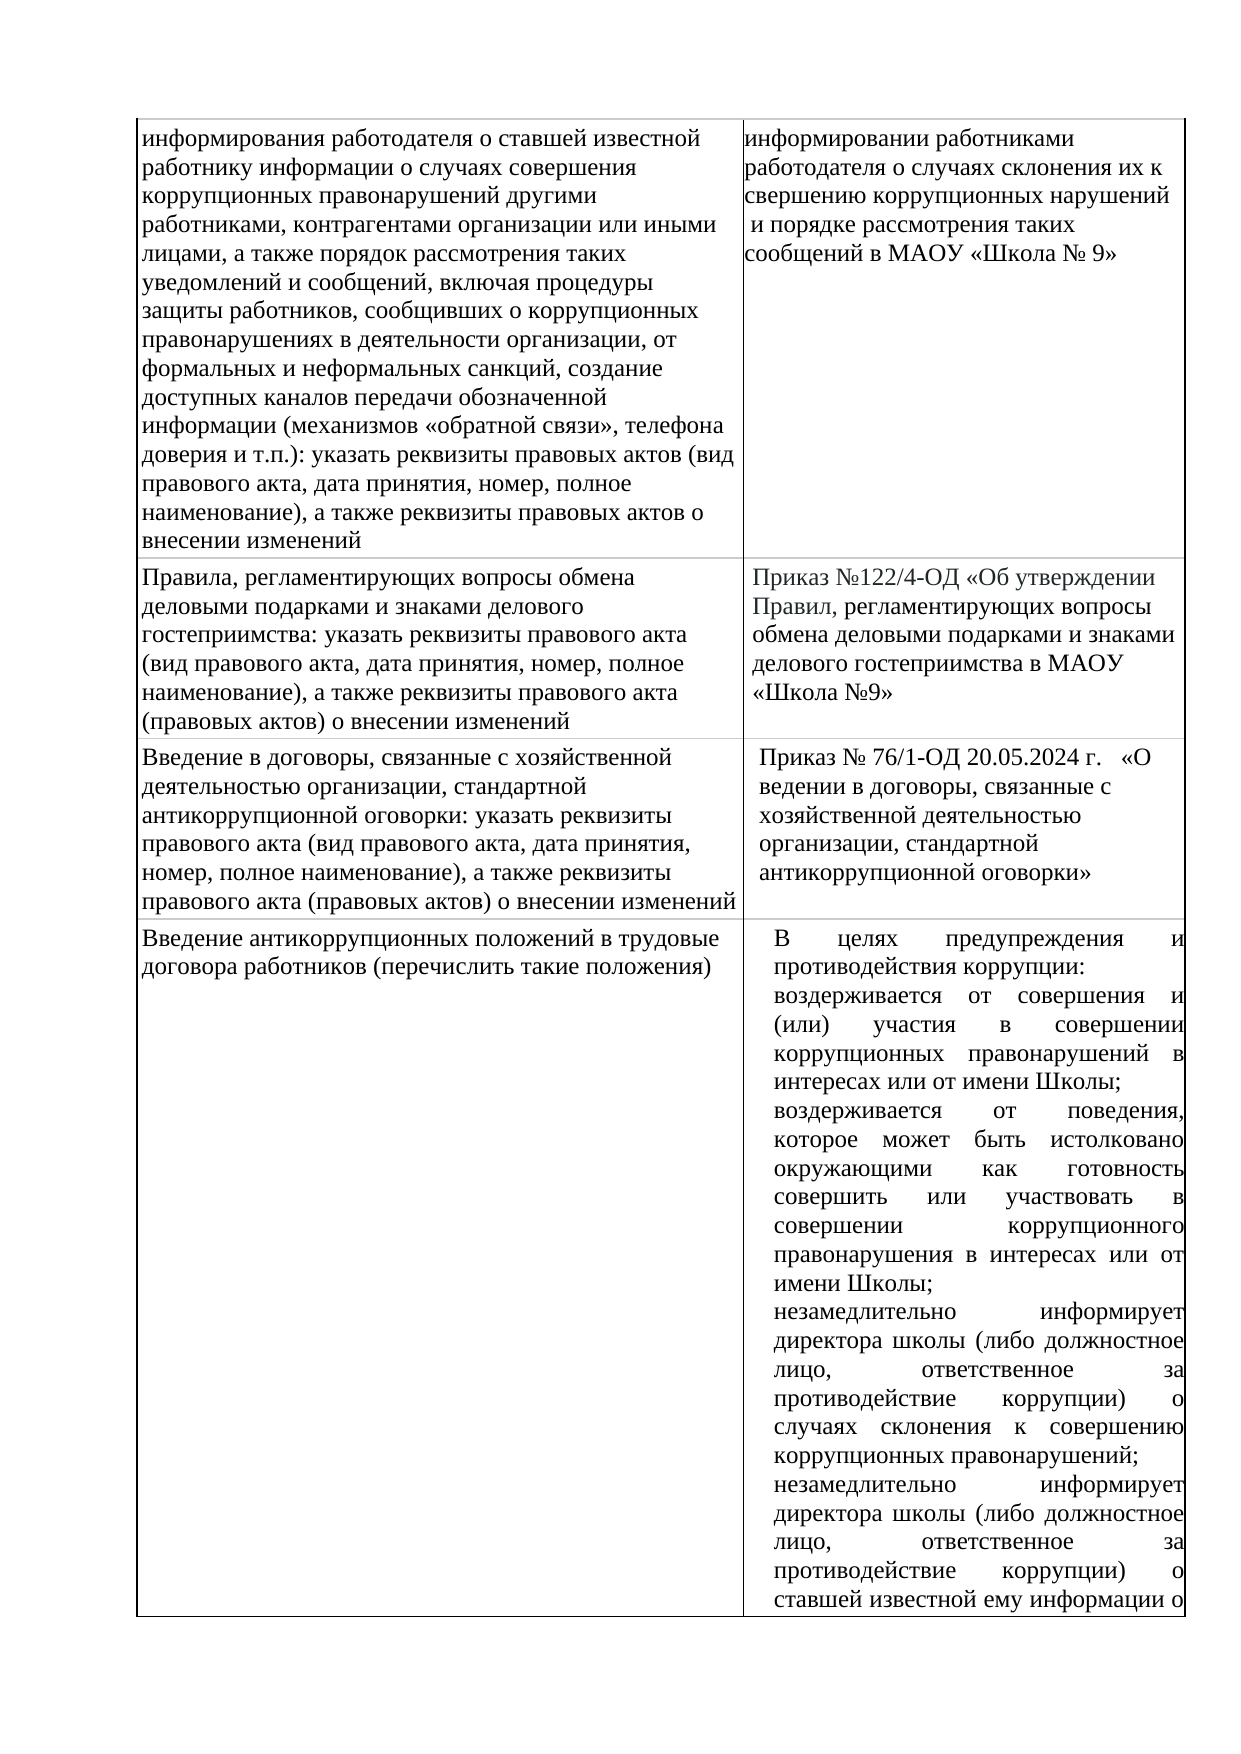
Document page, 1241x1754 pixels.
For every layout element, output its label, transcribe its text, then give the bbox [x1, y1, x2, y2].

table_cell Введение в договоры, связанные с хозяйственной деятельностью организации, стандартной антикоррупционной оговорки: указать реквизиты правового акта (вид правового акта, дата принятия, номер, полное наименование), а также реквизиты правового акта (правовых актов) о внесении изменений [138, 739, 743, 918]
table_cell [138, 920, 743, 1616]
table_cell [744, 920, 1184, 1616]
table_cell Приказ №122/4-ОД «Об утверждении Правил, регламентирующих вопросы обмена деловыми подарками и знаками делового гостеприимства в МАОУ «Школа №9» [744, 559, 1184, 738]
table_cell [744, 120, 1184, 557]
table_cell Приказ № 76/1-ОД 20.05.2024 г. «О ведении в договоры, связанные с хозяйственной деятельностью организации, стандартной антикоррупционной оговорки» [744, 739, 1184, 918]
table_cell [138, 120, 743, 557]
table_cell Правила, регламентирующих вопросы обмена деловыми подарками и знаками делового гостеприимства: указать реквизиты правового акта (вид правового акта, дата принятия, номер, полное наименование), а также реквизиты правового акта (правовых актов) о внесении изменений [138, 559, 743, 738]
